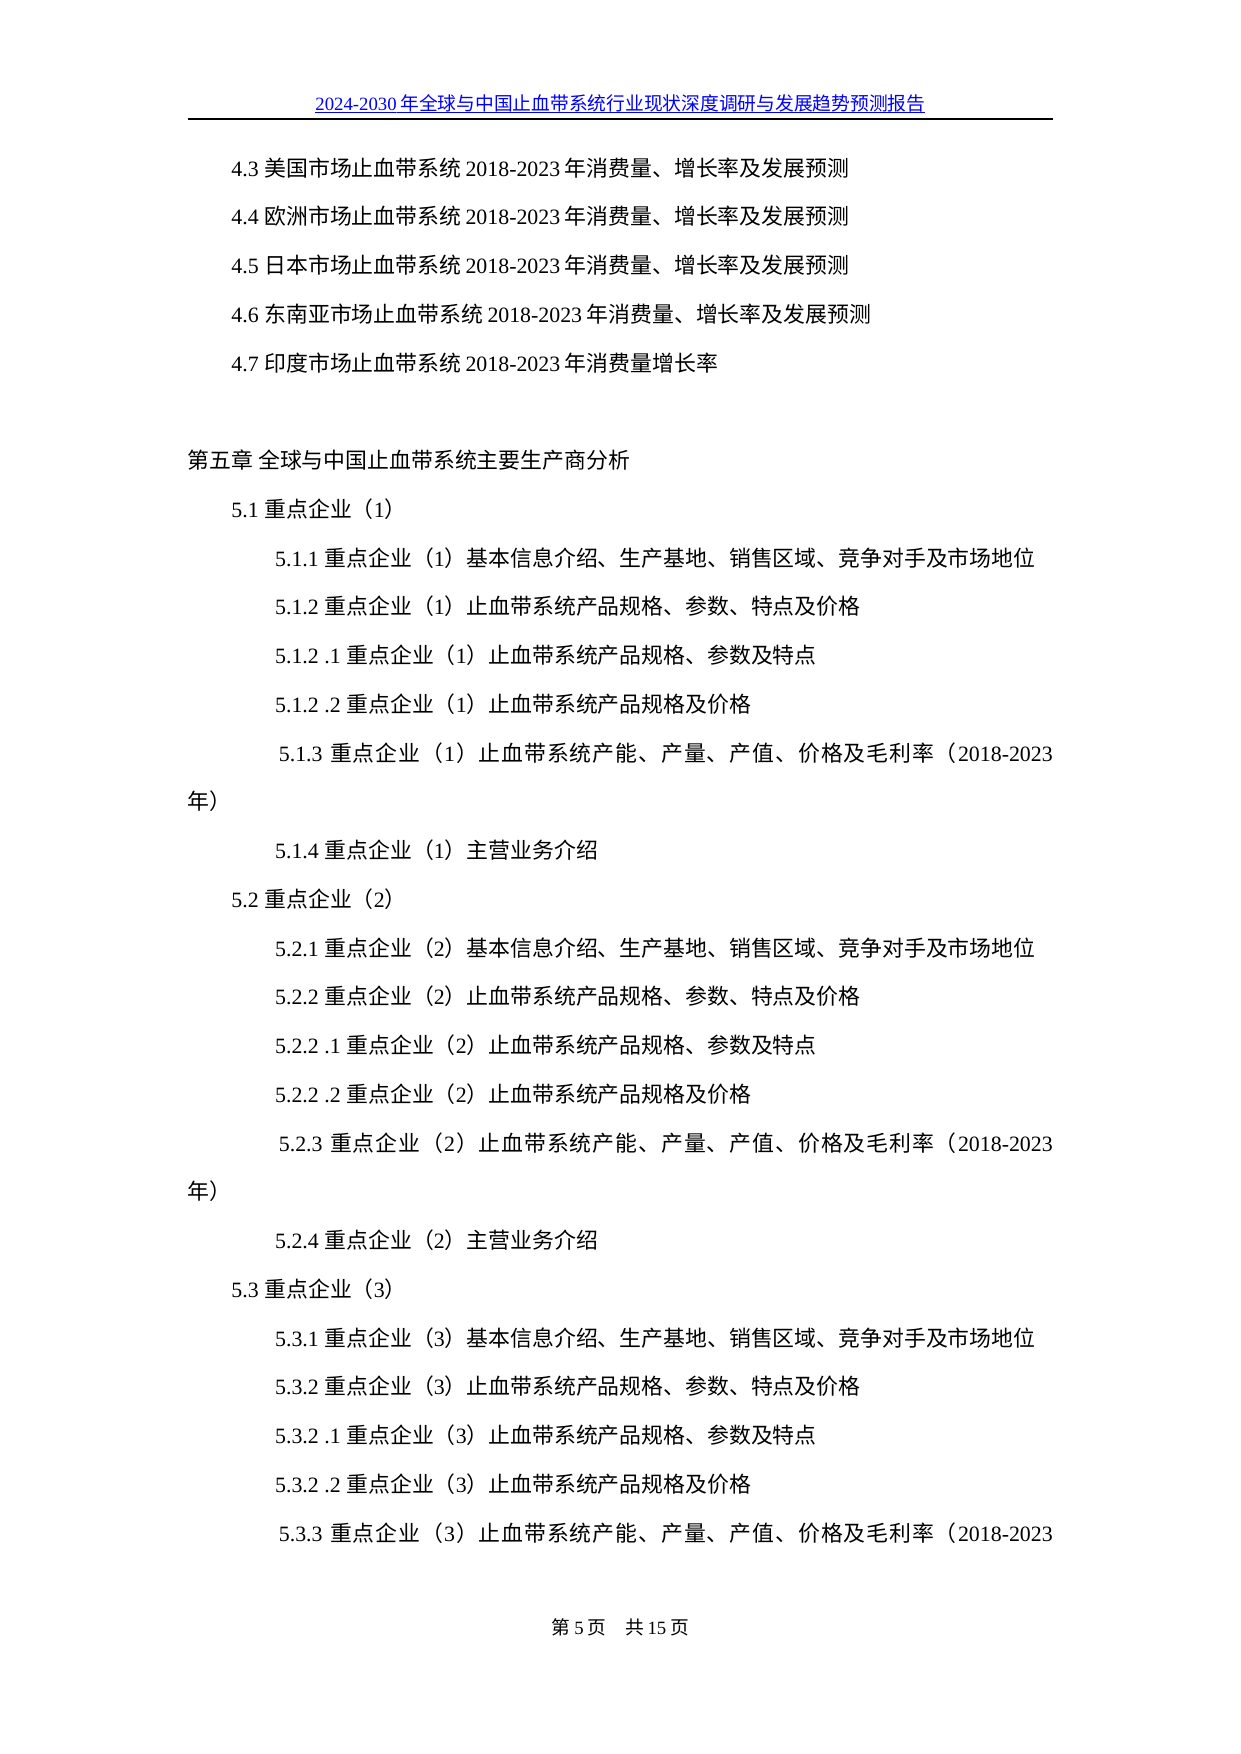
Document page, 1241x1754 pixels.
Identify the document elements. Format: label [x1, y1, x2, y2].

text [187, 150, 1053, 1548]
